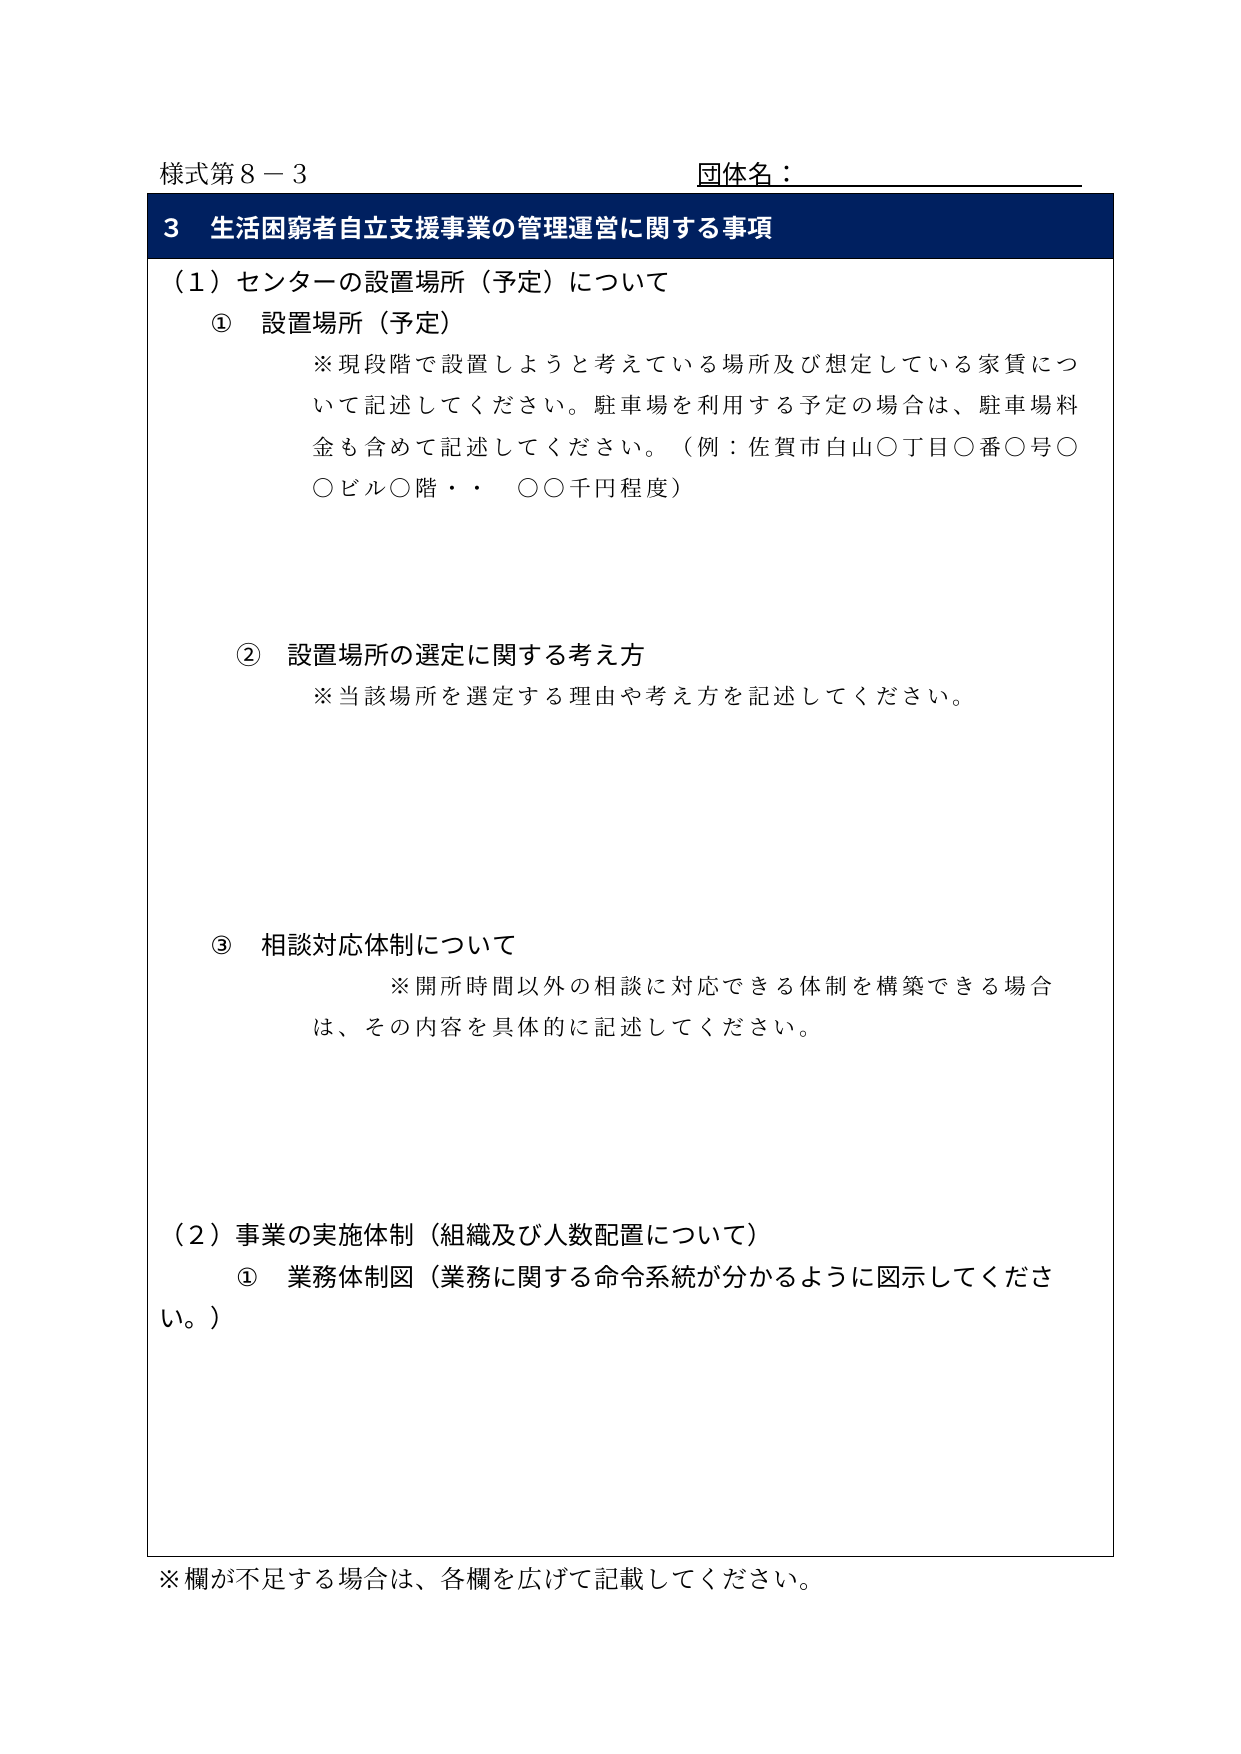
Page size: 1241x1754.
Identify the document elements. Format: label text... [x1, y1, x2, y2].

text 様式第８－３ 団体名： [159, 151, 1081, 193]
table_cell （１）センターの設置場所（予定）について ① 設置場所（予定） ※現段階で設置しようと考えている場所及び想定している家賃について記述してください。駐車場を利用する予定の場合は、駐車場料金も含めて記述してください。（例：佐賀市白山○丁目○番○号○○ビル○階・・ ○○千円程度） ② 設置場所の選定に関する考え方 ※当該場所を選定する理由や考え方を記述してください。 ③ 相談対応体制について ※開所時間以外の相談に対応できる体制を構築できる場合は、その内容を具体的に記述してください。 （２）事業の実施体制（組織及び人数配置について） ① 業務体制図（業務に関する命令系統が分かるように図示してください。） [148, 259, 1113, 1556]
text ※欄が不足する場合は、各欄を広げて記載してください。 [159, 1557, 1081, 1599]
table_header ３ 生活困窮者自立支援事業の管理運営に関する事項 [148, 194, 1113, 258]
